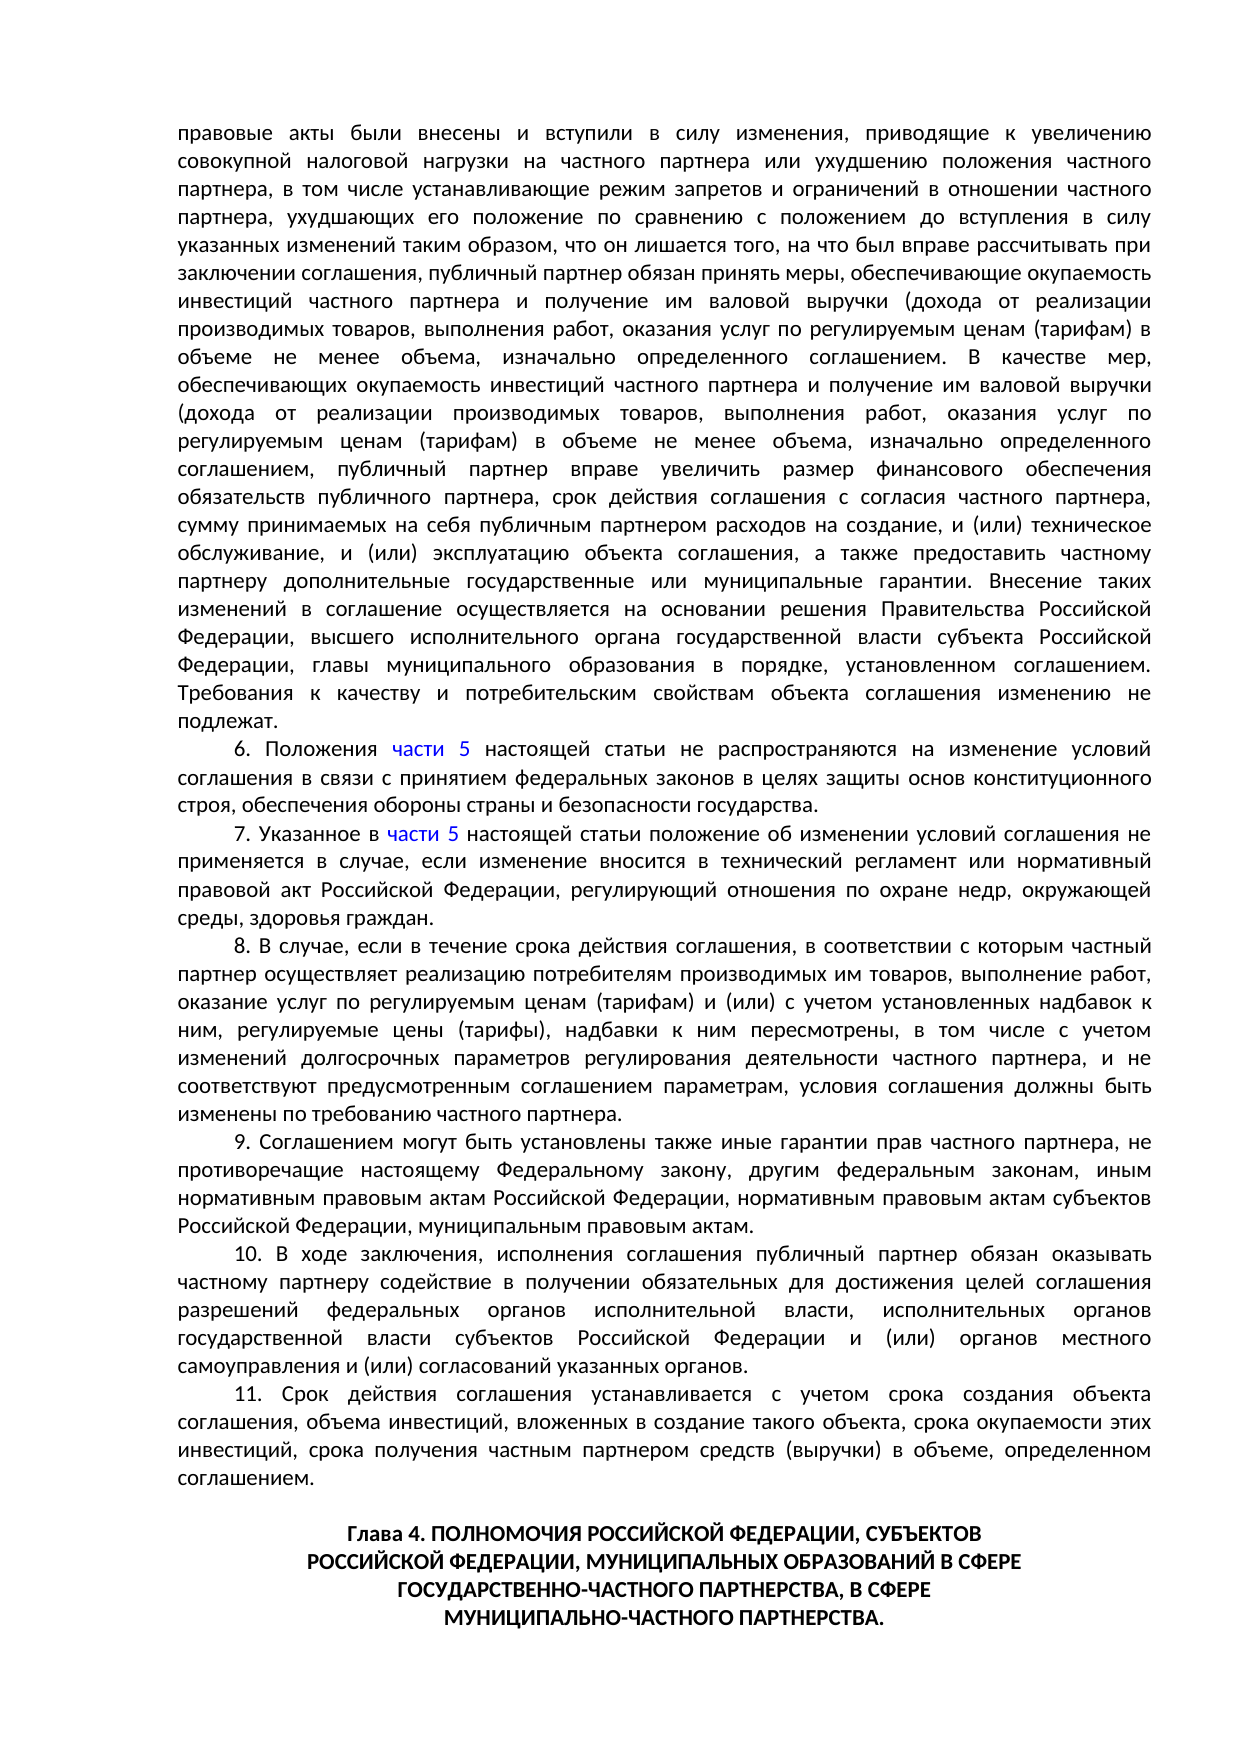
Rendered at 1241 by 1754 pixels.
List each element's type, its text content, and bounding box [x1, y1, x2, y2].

title Глава 4. ПОЛНОМОЧИЯ РОССИЙСКОЙ ФЕДЕРАЦИИ, СУБЪЕКТОВ [177, 1519, 1152, 1547]
title МУНИЦИПАЛЬНО-ЧАСТНОГО ПАРТНЕРСТВА. [177, 1603, 1152, 1631]
text 8. В случае, если в течение срока действия соглашения, в соответствии с которым частный партнер осуществляет реализацию потребителям производимых им товаров, выполнение работ, оказание услуг по регулируемым ценам (тарифам) и (или) с учетом установленных надбавок к ним, регулируемые цены (тарифы), надбавки к ним пересмотрены, в том числе с учетом изменений долгосрочных параметров регулирования деятельности частного партнера, и не соответствуют предусмотренным соглашением параметрам, условия соглашения должны быть изменены по требованию частного партнера. [177, 931, 1152, 1127]
text 7. Указанное в части 5 настоящей статьи положение об изменении условий соглашения не применяется в случае, если изменение вносится в технический регламент или нормативный правовой акт Российской Федерации, регулирующий отношения по охране недр, окружающей среды, здоровья граждан. [177, 819, 1152, 931]
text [177, 118, 1152, 734]
text 6. Положения части 5 настоящей статьи не распространяются на изменение условий соглашения в связи с принятием федеральных законов в целях защиты основ конституционного строя, обеспечения обороны страны и безопасности государства. [177, 734, 1152, 819]
title ГОСУДАРСТВЕННО-ЧАСТНОГО ПАРТНЕРСТВА, В СФЕРЕ [177, 1575, 1152, 1603]
title РОССИЙСКОЙ ФЕДЕРАЦИИ, МУНИЦИПАЛЬНЫХ ОБРАЗОВАНИЙ В СФЕРЕ [177, 1547, 1152, 1575]
text 11. Срок действия соглашения устанавливается с учетом срока создания объекта соглашения, объема инвестиций, вложенных в создание такого объекта, срока окупаемости этих инвестиций, срока получения частным партнером средств (выручки) в объеме, определенном соглашением. [177, 1379, 1152, 1491]
text 10. В ходе заключения, исполнения соглашения публичный партнер обязан оказывать частному партнеру содействие в получении обязательных для достижения целей соглашения разрешений федеральных органов исполнительной власти, исполнительных органов государственной власти субъектов Российской Федерации и (или) органов местного самоуправления и (или) согласований указанных органов. [177, 1239, 1152, 1379]
text 9. Соглашением могут быть установлены также иные гарантии прав частного партнера, не противоречащие настоящему Федеральному закону, другим федеральным законам, иным нормативным правовым актам Российской Федерации, нормативным правовым актам субъектов Российской Федерации, муниципальным правовым актам. [177, 1127, 1152, 1239]
